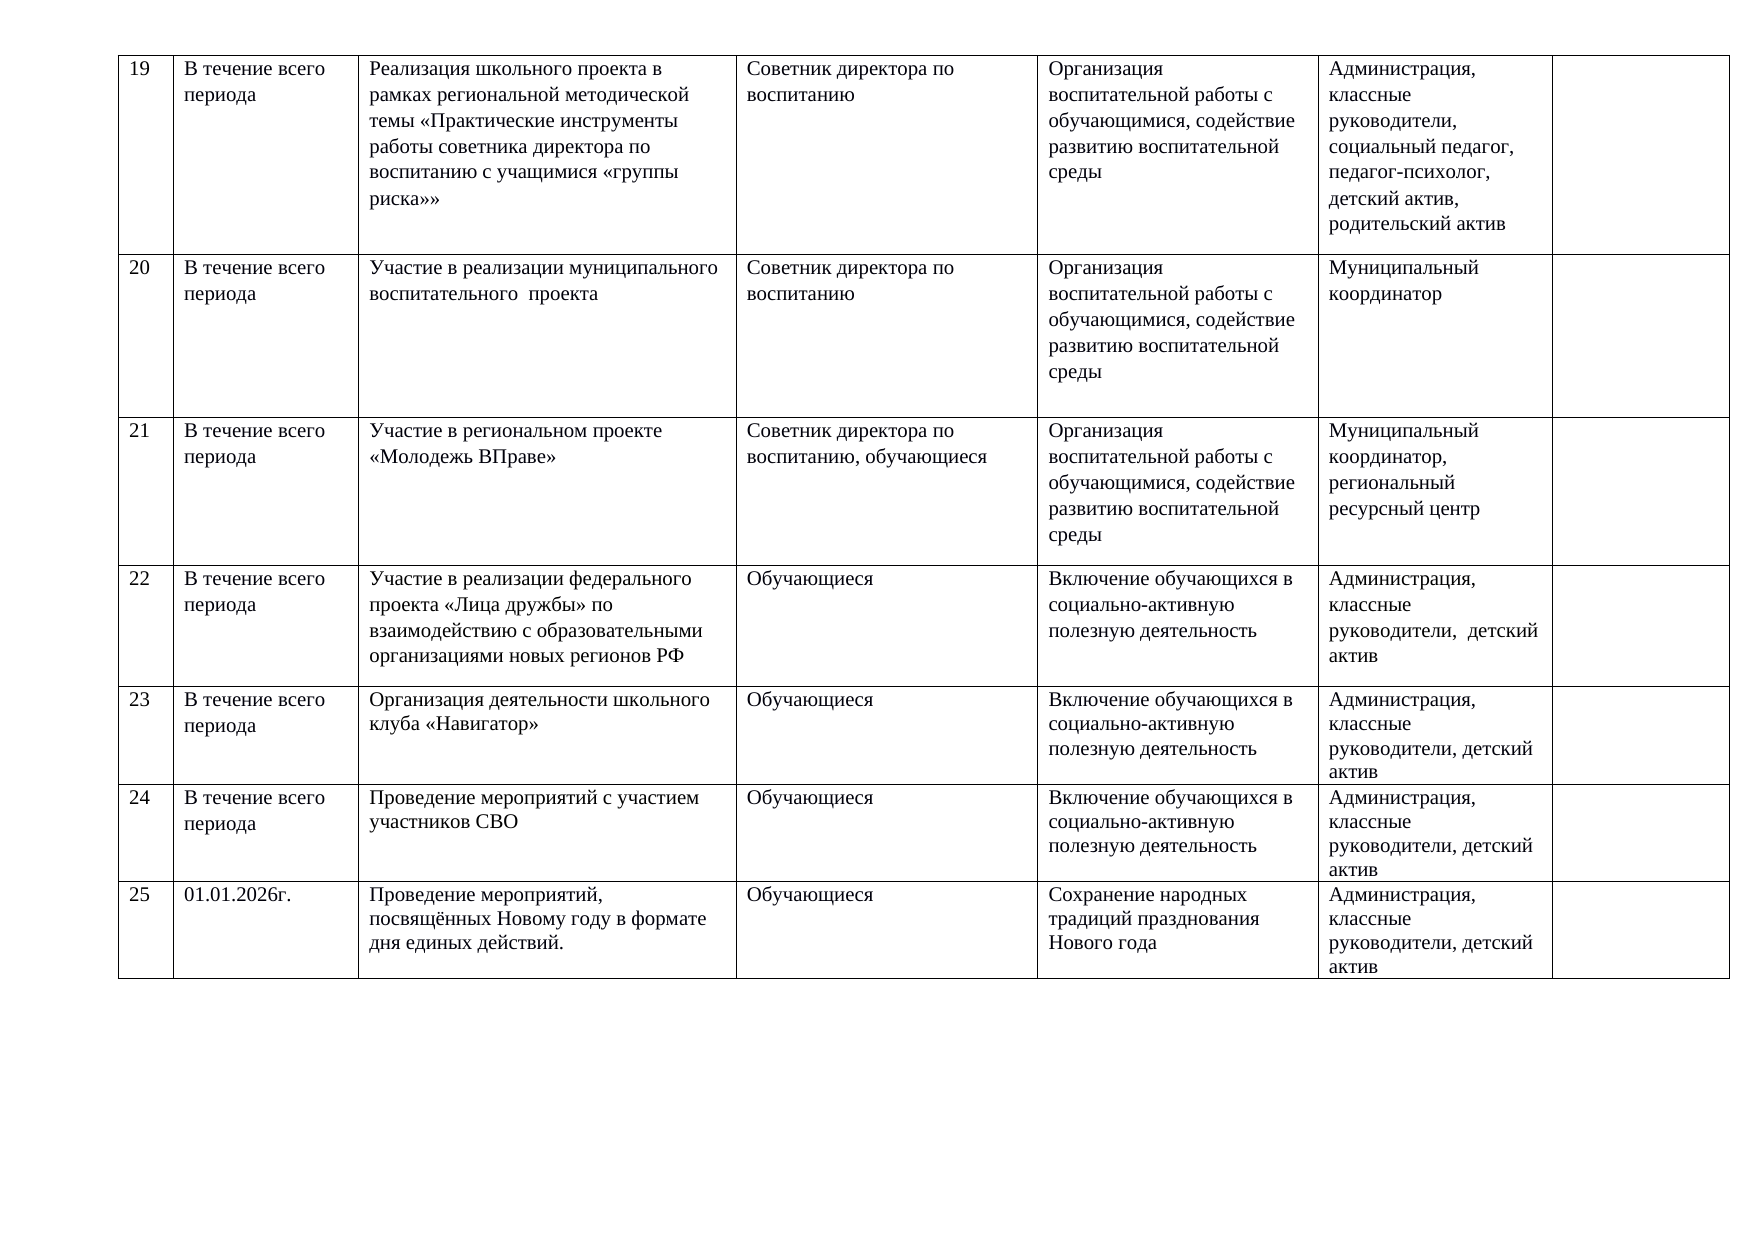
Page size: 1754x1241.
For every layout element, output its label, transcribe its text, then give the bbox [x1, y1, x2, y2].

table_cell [1319, 882, 1552, 978]
table_cell В течение всего периода [174, 418, 358, 564]
table_cell В течение всего периода [174, 56, 358, 254]
table_cell 19 [119, 56, 173, 254]
table_cell Включение обучающихся в социально-активную полезную деятельность [1038, 687, 1318, 783]
table_cell 22 [119, 566, 173, 686]
table_cell Участие в реализации федерального проекта «Лица дружбы» по взаимодействию с образовательными организациями новых регионов РФ [359, 566, 736, 686]
table_cell Участие в региональном проекте «Молодежь ВПраве» [359, 418, 736, 564]
table_cell Участие в реализации муниципального воспитательного проекта [359, 255, 736, 417]
table_cell Включение обучающихся в социально-активную полезную деятельность [1038, 785, 1318, 881]
table_cell Муниципальный координатор, региональный ресурсный центр [1319, 418, 1552, 564]
table_cell Включение обучающихся в социально-активную полезную деятельность [1038, 566, 1318, 686]
table_cell 21 [119, 418, 173, 564]
table_cell Администрация, классные руководители, детский актив [1319, 687, 1552, 783]
table_cell Реализация школьного проекта в рамках региональной методической темы «Практические инструменты работы советника директора по воспитанию с учащимися «группы риска»» [359, 56, 736, 254]
table_cell Сохранение народных традиций празднования Нового года [1038, 882, 1318, 978]
table_cell [1553, 882, 1729, 978]
table_cell 24 [119, 785, 173, 881]
table_cell [1553, 56, 1729, 254]
table_cell Советник директора по воспитанию [737, 255, 1037, 417]
table_cell Организация воспитательной работы с обучающимися, содействие развитию воспитательной среды [1038, 418, 1318, 564]
table_cell Администрация, классные руководители, детский актив [1319, 566, 1552, 686]
table_cell В течение всего периода [174, 255, 358, 417]
table_cell Организация воспитательной работы с обучающимися, содействие развитию воспитательной среды [1038, 255, 1318, 417]
table_cell Советник директора по воспитанию [737, 56, 1037, 254]
table_cell [1553, 566, 1729, 686]
table_cell 20 [119, 255, 173, 417]
table_cell 23 [119, 687, 173, 783]
table_cell Обучающиеся [737, 785, 1037, 881]
table_cell Обучающиеся [737, 687, 1037, 783]
table_cell Администрация, классные руководители, социальный педагог, педагог-психолог, детский актив, родительский актив [1319, 56, 1552, 254]
table_cell Организация воспитательной работы с обучающимися, содействие развитию воспитательной среды [1038, 56, 1318, 254]
table_cell Советник директора по воспитанию, обучающиеся [737, 418, 1037, 564]
table_cell Администрация, классные руководители, детский актив [1319, 785, 1552, 881]
table_cell В течение всего периода [174, 785, 358, 881]
table_cell Организация деятельности школьного клуба «Навигатор» [359, 687, 736, 783]
table_cell [1553, 785, 1729, 881]
table_cell [1553, 255, 1729, 417]
table_cell [1553, 418, 1729, 564]
table_cell Проведение мероприятий с участием участников СВО [359, 785, 736, 881]
table_cell В течение всего периода [174, 687, 358, 783]
table_cell 25 [119, 882, 173, 978]
table_cell Обучающиеся [737, 566, 1037, 686]
table_cell В течение всего периода [174, 566, 358, 686]
table_cell [1553, 687, 1729, 783]
table_cell Проведение мероприятий, посвящённых Новому году в формате дня единых действий. [359, 882, 736, 978]
table_cell Муниципальный координатор [1319, 255, 1552, 417]
table_cell Обучающиеся [737, 882, 1037, 978]
table_cell 01.01.2026г. [174, 882, 358, 978]
